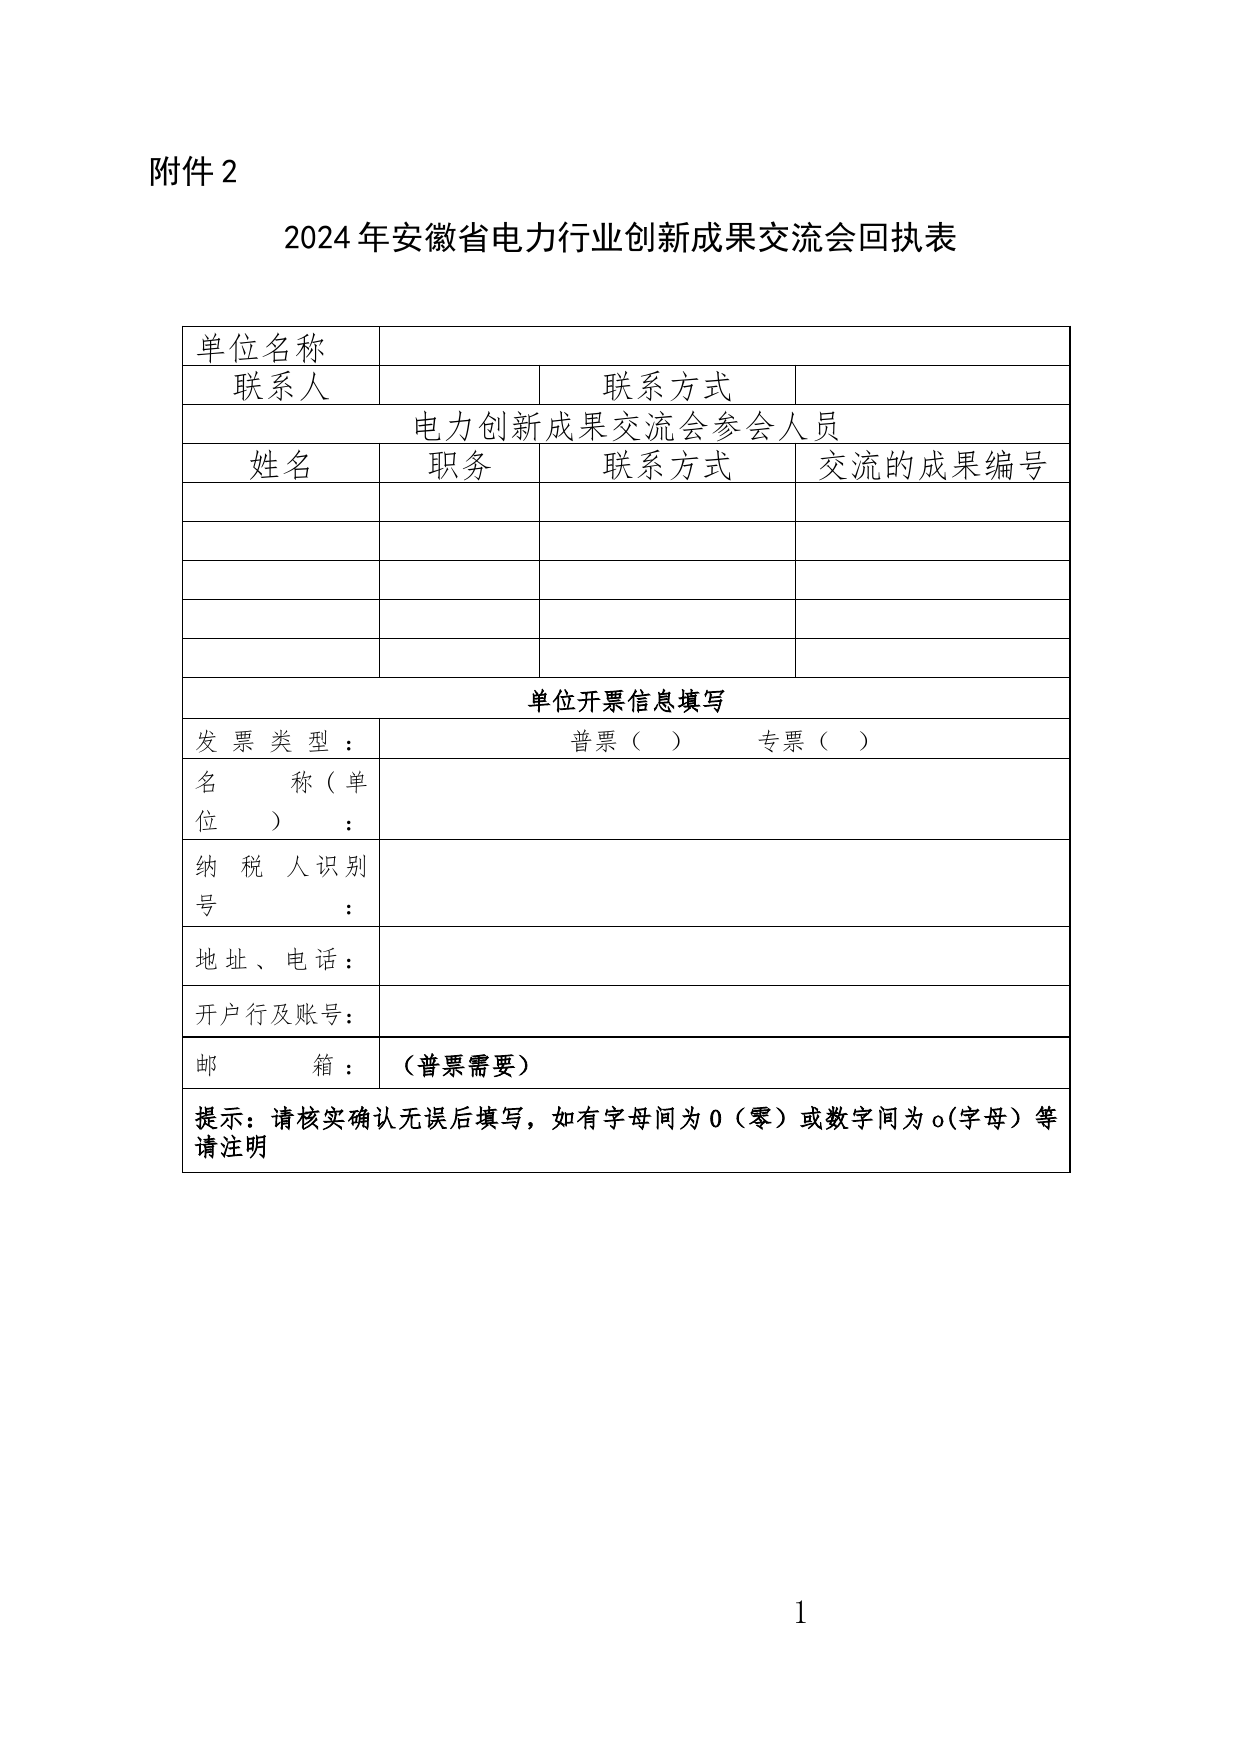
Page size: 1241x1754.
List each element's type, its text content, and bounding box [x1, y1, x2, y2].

table_cell [380, 927, 1069, 985]
table_cell [796, 561, 1069, 599]
table_cell [796, 366, 1069, 404]
table_cell [540, 639, 795, 677]
table_cell [183, 522, 379, 560]
table_cell 联系人 [183, 366, 379, 404]
table_cell （普票需要） [380, 1038, 1069, 1087]
table_cell [380, 561, 539, 599]
table_cell [796, 639, 1069, 677]
table_cell 交流的成果编号 [796, 444, 1069, 482]
table_cell [540, 522, 795, 560]
table_header 单位名称 [183, 327, 379, 364]
table_cell [796, 522, 1069, 560]
table_cell [380, 600, 539, 638]
table_cell 姓名 [183, 444, 379, 482]
table_cell [380, 483, 539, 521]
table_cell [380, 840, 1069, 926]
table_cell [380, 986, 1069, 1036]
table_cell 单位开票信息填写 [183, 678, 1069, 718]
table_cell 电力创新成果交流会参会人员 [183, 405, 1069, 443]
table_cell 纳 税 人识别号： [183, 840, 379, 926]
table_cell [796, 600, 1069, 638]
table_cell [540, 561, 795, 599]
table_cell 普票（ ） 专票（ ） [380, 719, 1069, 758]
table_cell 职务 [380, 444, 539, 482]
table_cell [183, 483, 379, 521]
table_cell 发票类型： [183, 719, 379, 758]
table_cell [380, 522, 539, 560]
table_cell [796, 483, 1069, 521]
table_cell [540, 600, 795, 638]
table_cell [540, 483, 795, 521]
table_cell 邮 箱： [183, 1038, 379, 1087]
table_cell [183, 639, 379, 677]
text 2024年安徽省电力行业创新成果交流会回执表 [148, 202, 1093, 268]
table_header [380, 327, 1069, 364]
table_cell [380, 366, 539, 404]
table_cell 提示：请核实确认无误后填写，如有字母间为0（零）或数字间为o(字母）等请注明 [183, 1089, 1069, 1172]
table_cell [380, 639, 539, 677]
table_cell 地址、电话： [183, 927, 379, 985]
table_cell 开户行及账号： [183, 986, 379, 1036]
table_cell [183, 600, 379, 638]
text 附件2 [148, 136, 1093, 202]
table_cell [380, 759, 1069, 838]
table_cell 名 称(单位）： [183, 759, 379, 838]
table_cell [183, 561, 379, 599]
table_cell 联系方式 [540, 444, 795, 482]
table_cell 联系方式 [540, 366, 795, 404]
